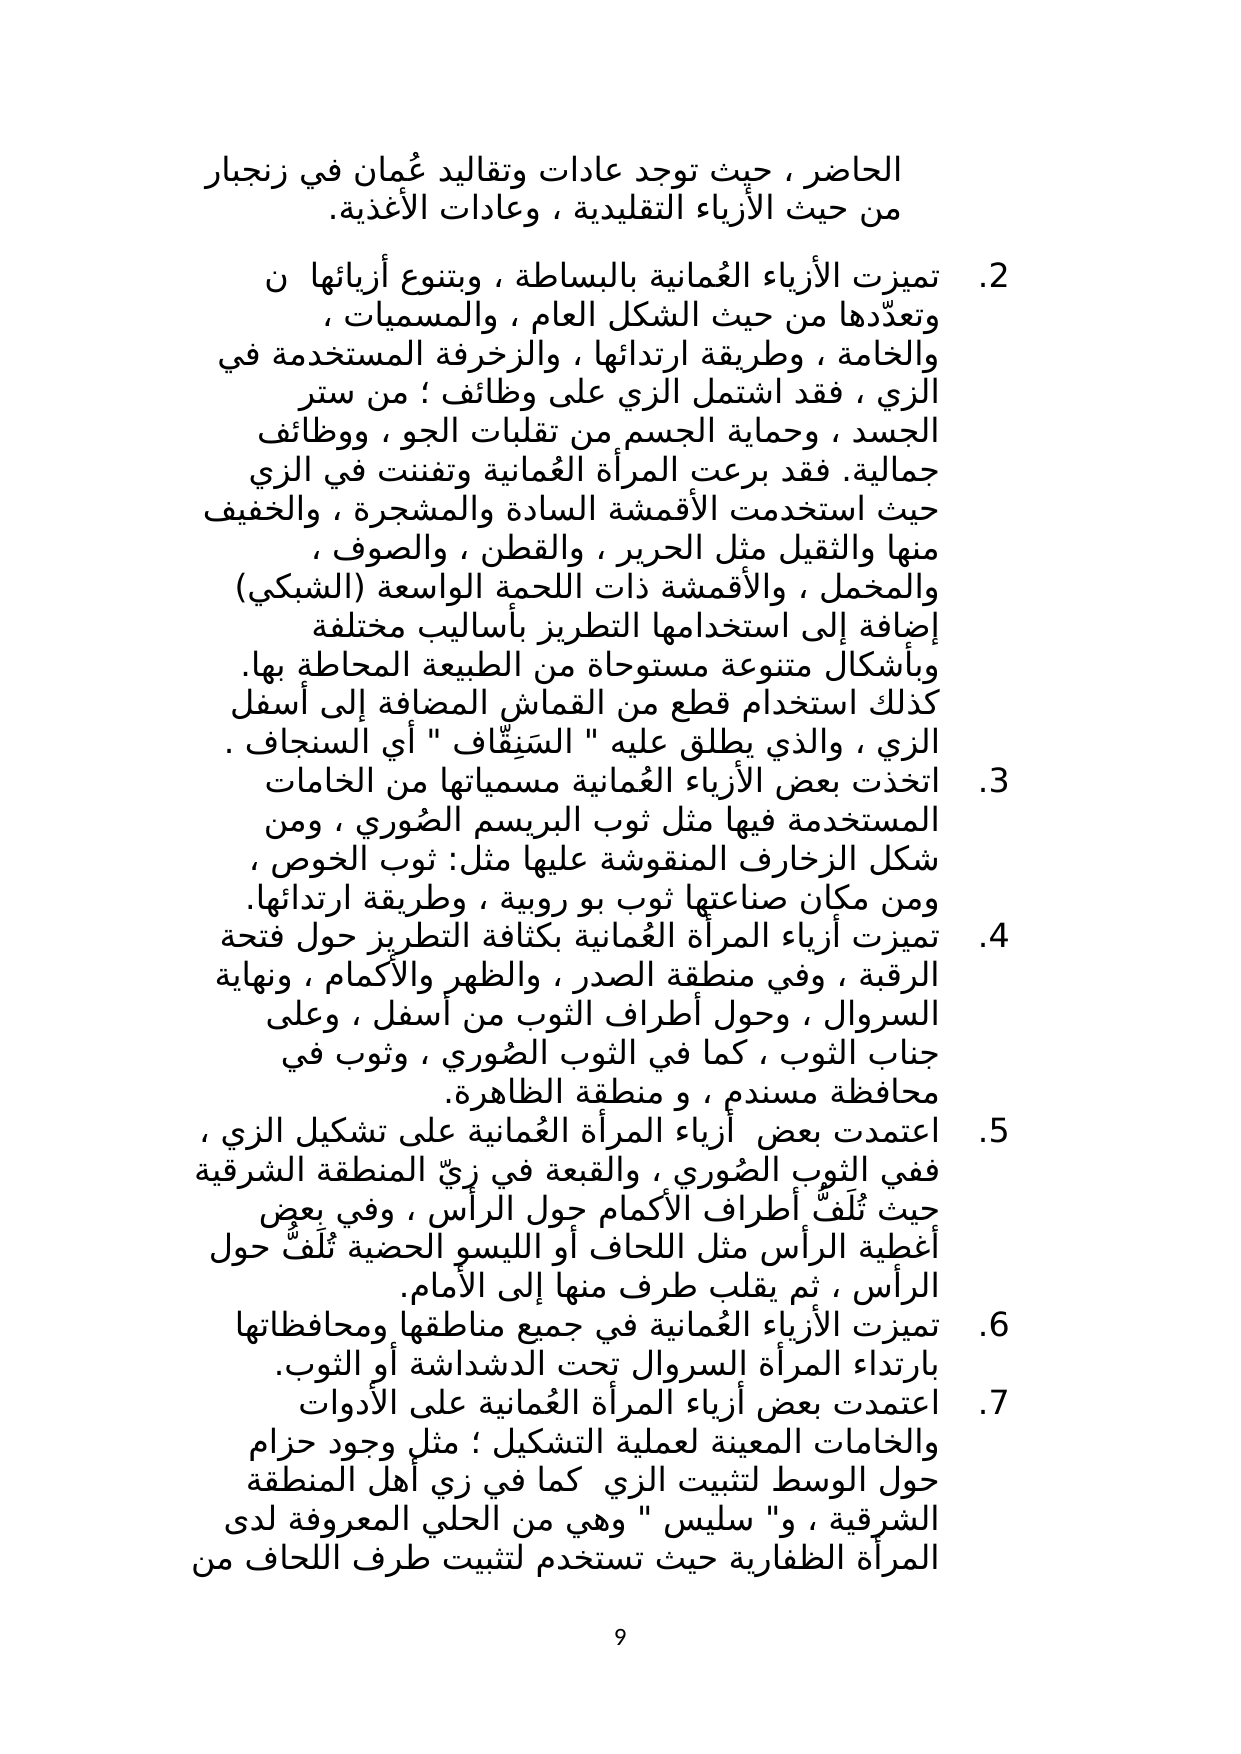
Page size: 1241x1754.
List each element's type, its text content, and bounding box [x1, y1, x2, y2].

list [187, 1383, 978, 1577]
list تميزت أزياء المرأة العُمانية بكثافة التطريز حول فتحة الرقبة ، وفي منطقة الصدر ، والظهر والأكمام ، ونهاية السروال ، وحول أطراف الثوب من أسفل ، وعلى جناب الثوب ، كما في الثوب الصُوري ، وثوب في محافظة مسندم ، و منطقة الظاهرة. [187, 917, 978, 1111]
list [187, 150, 940, 228]
list اعتمدت بعض أزياء المرأة العُمانية على تشكيل الزي ، ففي الثوب الصُوري ، والقبعة في زيّ المنطقة الشرقية حيث تُلَفُّ أطراف الأكمام حول الرأس ، وفي بعض أغطية الرأس مثل اللحاف أو الليسو الحضية تُلَفُّ حول الرأس ، ثم يقلب طرف منها إلى الأمام. [187, 1111, 978, 1306]
list تميزت الأزياء العُمانية بالبساطة ، وبتنوع أزيائها ن وتعدّدها من حيث الشكل العام ، والمسميات ، والخامة ، وطريقة ارتدائها ، والزخرفة المستخدمة في الزي ، فقد اشتمل الزي على وظائف ؛ من ستر الجسد ، وحماية الجسم من تقلبات الجو ، ووظائف جمالية. فقد برعت المرأة العُمانية وتفننت في الزي حيث استخدمت الأقمشة السادة والمشجرة ، والخفيف منها والثقيل مثل الحرير ، والقطن ، والصوف ، والمخمل ، والأقمشة ذات اللحمة الواسعة (الشبكي) إضافة إلى استخدامها التطريز بأساليب مختلفة وبأشكال متنوعة مستوحاة من الطبيعة المحاطة بها. كذلك استخدام قطع من القماش المضافة إلى أسفل الزي ، والذي يطلق عليه " السَنِقّاف " أي السنجاف . [187, 256, 978, 762]
list اتخذت بعض الأزياء العُمانية مسمياتها من الخامات المستخدمة فيها مثل ثوب البريسم الصُوري ، ومن شكل الزخارف المنقوشة عليها مثل: ثوب الخوص ، ومن مكان صناعتها ثوب بو روبية ، وطريقة ارتدائها. [187, 762, 978, 917]
list تميزت الأزياء العُمانية في جميع مناطقها ومحافظاتها بارتداء المرأة السروال تحت الدشداشة أو الثوب. [187, 1306, 978, 1383]
